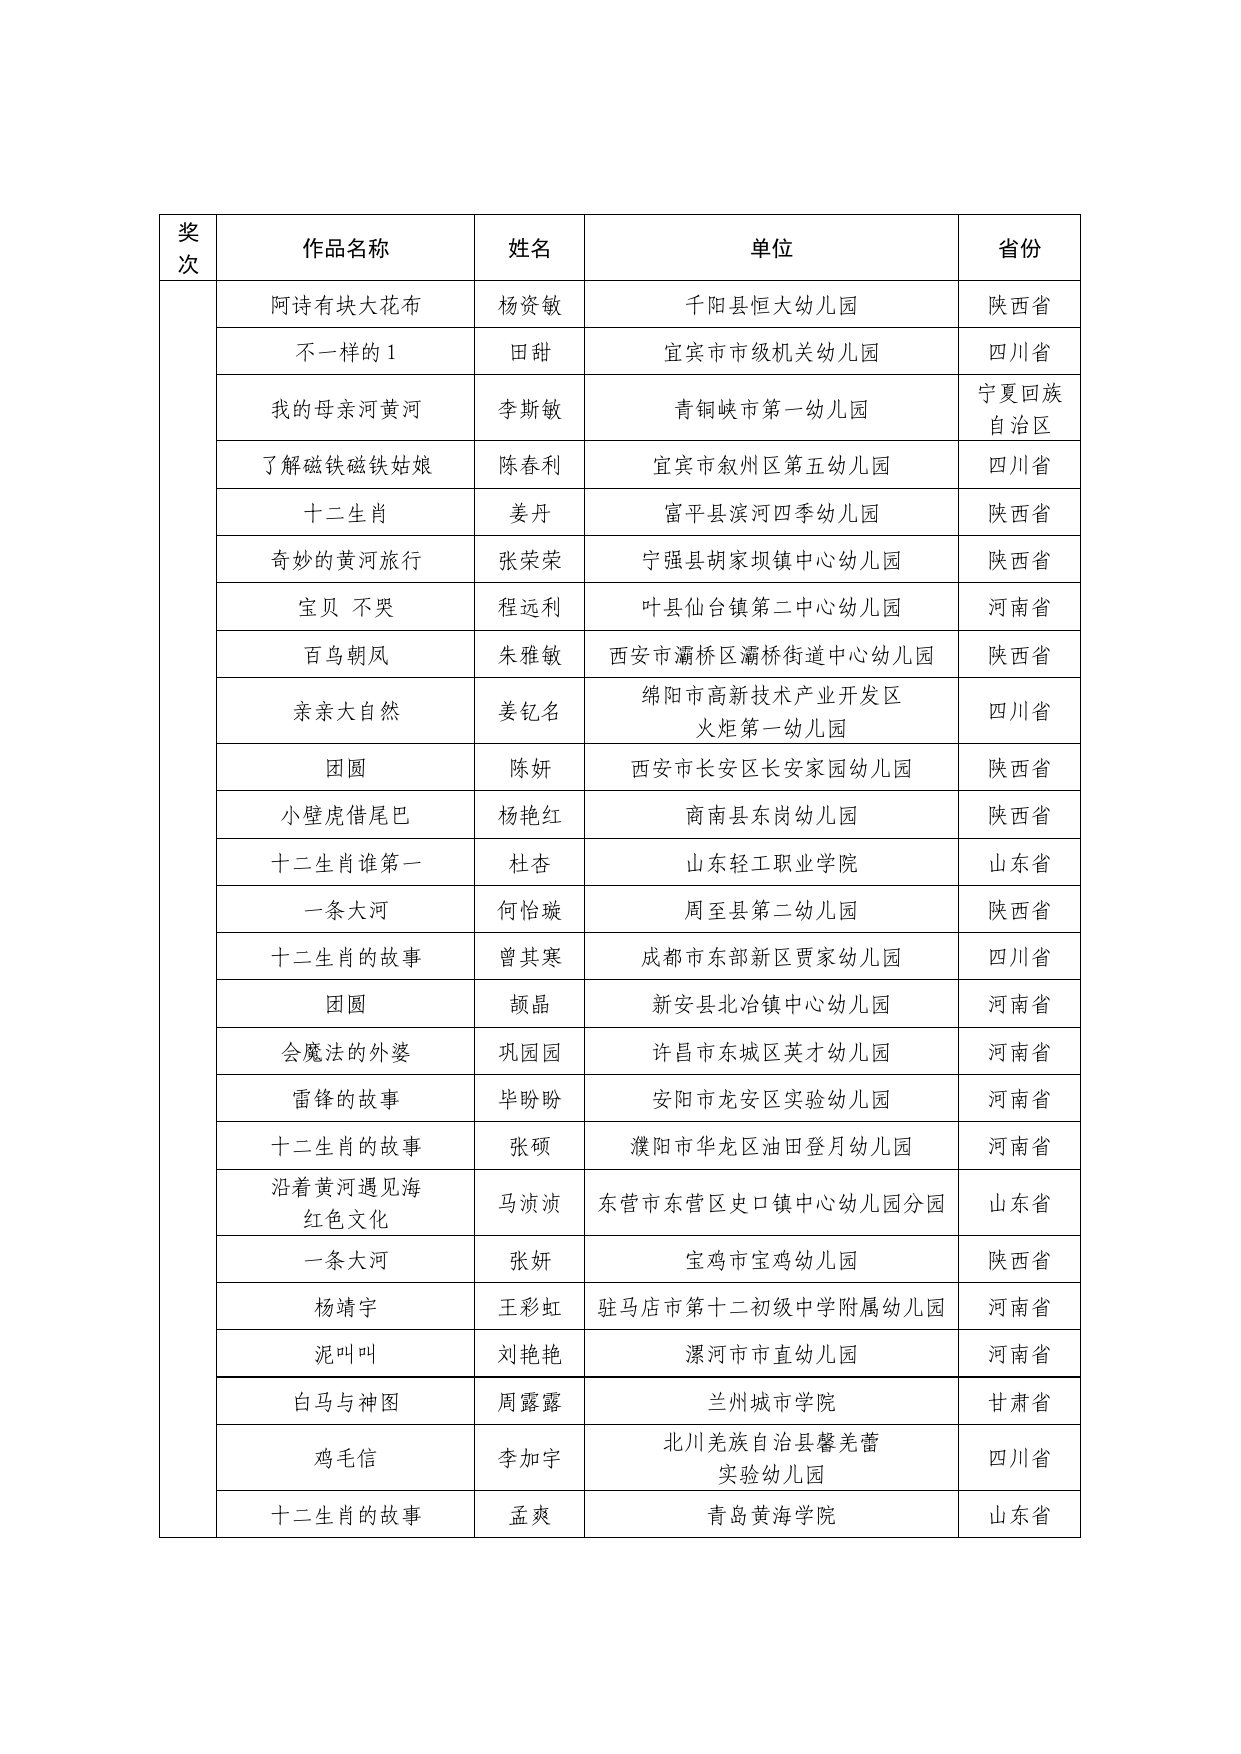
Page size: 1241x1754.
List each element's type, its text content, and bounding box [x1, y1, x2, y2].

table_cell 陕西省 [959, 281, 1080, 327]
table_cell 四川省 [959, 933, 1080, 979]
table_cell 东营市东营区史口镇中心幼儿园分园 [585, 1170, 958, 1234]
table_cell 王彩虹 [475, 1283, 584, 1329]
table_cell 我的母亲河黄河 [217, 375, 474, 440]
table_cell 田甜 [475, 328, 584, 374]
table_cell 曾其寒 [475, 933, 584, 979]
table_cell 十二生肖的故事 [217, 1491, 474, 1537]
table_cell 成都市东部新区贾家幼儿园 [585, 933, 958, 979]
table_cell 四川省 [959, 328, 1080, 374]
table_cell 山东省 [959, 1491, 1080, 1537]
table_cell 张妍 [475, 1236, 584, 1282]
table_cell 李加宇 [475, 1425, 584, 1490]
table_cell 小壁虎借尾巴 [217, 791, 474, 837]
table_cell 四川省 [959, 441, 1080, 488]
table_cell 商南县东岗幼儿园 [585, 791, 958, 837]
table_cell 朱雅敏 [475, 631, 584, 677]
table_cell 河南省 [959, 583, 1080, 629]
table_cell 四川省 [959, 1425, 1080, 1490]
table_cell 杜杏 [475, 839, 584, 885]
table_cell 鸡毛信 [217, 1425, 474, 1490]
table_cell 新安县北冶镇中心幼儿园 [585, 980, 958, 1027]
table_cell 姜丹 [475, 489, 584, 535]
table_cell 河南省 [959, 1283, 1080, 1329]
table_cell 青岛黄海学院 [585, 1491, 958, 1537]
table_cell 陕西省 [959, 791, 1080, 837]
table_cell 青铜峡市第一幼儿园 [585, 375, 958, 440]
table_cell 周露露 [475, 1378, 584, 1424]
table_cell 安阳市龙安区实验幼儿园 [585, 1075, 958, 1121]
table_cell 杨艳红 [475, 791, 584, 837]
table_cell 不一样的1 [217, 328, 474, 374]
table_cell 西安市长安区长安家园幼儿园 [585, 744, 958, 790]
table_header 姓名 [475, 215, 584, 280]
table_cell 姜钇名 [475, 678, 584, 743]
table_cell 李斯敏 [475, 375, 584, 440]
table_cell 孟爽 [475, 1491, 584, 1537]
table_cell 四川省 [959, 678, 1080, 743]
table_cell 杨资敏 [475, 281, 584, 327]
table_cell 驻马店市第十二初级中学附属幼儿园 [585, 1283, 958, 1329]
table_cell 阿诗有块大花布 [217, 281, 474, 327]
table_cell 颉晶 [475, 980, 584, 1027]
table_cell 宁夏回族自治区 [959, 375, 1080, 440]
table_cell 了解磁铁磁铁姑娘 [217, 441, 474, 488]
table_cell 张荣荣 [475, 536, 584, 582]
table_cell 一条大河 [217, 1236, 474, 1282]
table_cell 河南省 [959, 1075, 1080, 1121]
table_cell 何怡璇 [475, 886, 584, 932]
table_cell 兰州城市学院 [585, 1378, 958, 1424]
table_cell 宜宾市叙州区第五幼儿园 [585, 441, 958, 488]
table_cell 毕盼盼 [475, 1075, 584, 1121]
table_cell 西安市灞桥区灞桥街道中心幼儿园 [585, 631, 958, 677]
table_cell 宁强县胡家坝镇中心幼儿园 [585, 536, 958, 582]
table_cell 河南省 [959, 980, 1080, 1027]
table_cell 许昌市东城区英才幼儿园 [585, 1028, 958, 1074]
table_cell 沿着黄河遇见海 红色文化 [217, 1170, 474, 1234]
table_header 单位 [585, 215, 958, 280]
table_cell 陕西省 [959, 536, 1080, 582]
table_cell 宝贝 不哭 [217, 583, 474, 629]
table_cell 十二生肖的故事 [217, 933, 474, 979]
table_cell 团圆 [217, 744, 474, 790]
table_cell 白马与神图 [217, 1378, 474, 1424]
table_cell 千阳县恒大幼儿园 [585, 281, 958, 327]
table_cell 陕西省 [959, 744, 1080, 790]
table_cell 陈妍 [475, 744, 584, 790]
table_cell 叶县仙台镇第二中心幼儿园 [585, 583, 958, 629]
table_cell 会魔法的外婆 [217, 1028, 474, 1074]
table_cell 一条大河 [217, 886, 474, 932]
table_cell 绵阳市高新技术产业开发区 火炬第一幼儿园 [585, 678, 958, 743]
table_cell 张硕 [475, 1122, 584, 1168]
table_cell 马浈浈 [475, 1170, 584, 1234]
table_cell 陈春利 [475, 441, 584, 488]
table_cell 甘肃省 [959, 1378, 1080, 1424]
table_cell 陕西省 [959, 489, 1080, 535]
table_cell 刘艳艳 [475, 1330, 584, 1376]
table_cell 山东省 [959, 839, 1080, 885]
table_cell 十二生肖谁第一 [217, 839, 474, 885]
table_cell 亲亲大自然 [217, 678, 474, 743]
table_cell 富平县滨河四季幼儿园 [585, 489, 958, 535]
table_header 省份 [959, 215, 1080, 280]
table_cell 山东省 [959, 1170, 1080, 1234]
table_cell 十二生肖的故事 [217, 1122, 474, 1168]
table_cell 河南省 [959, 1330, 1080, 1376]
table_cell 陕西省 [959, 886, 1080, 932]
table_cell 宝鸡市宝鸡幼儿园 [585, 1236, 958, 1282]
table_cell 陕西省 [959, 631, 1080, 677]
table_cell 巩园园 [475, 1028, 584, 1074]
table_cell 河南省 [959, 1122, 1080, 1168]
table_cell 陕西省 [959, 1236, 1080, 1282]
table_header 奖次 [160, 215, 216, 280]
table_cell 团圆 [217, 980, 474, 1027]
table_cell 杨靖宇 [217, 1283, 474, 1329]
table_cell 百鸟朝凤 [217, 631, 474, 677]
table_cell 泥叫叫 [217, 1330, 474, 1376]
table_cell 漯河市市直幼儿园 [585, 1330, 958, 1376]
table_cell 濮阳市华龙区油田登月幼儿园 [585, 1122, 958, 1168]
table_cell 程远利 [475, 583, 584, 629]
table_cell 河南省 [959, 1028, 1080, 1074]
table_cell 周至县第二幼儿园 [585, 886, 958, 932]
table_cell 雷锋的故事 [217, 1075, 474, 1121]
table_cell 宜宾市市级机关幼儿园 [585, 328, 958, 374]
table_cell 十二生肖 [217, 489, 474, 535]
table_cell 山东轻工职业学院 [585, 839, 958, 885]
table_cell 北川羌族自治县馨羌蕾 实验幼儿园 [585, 1425, 958, 1490]
table_header 作品名称 [217, 215, 474, 280]
table_cell 奇妙的黄河旅行 [217, 536, 474, 582]
